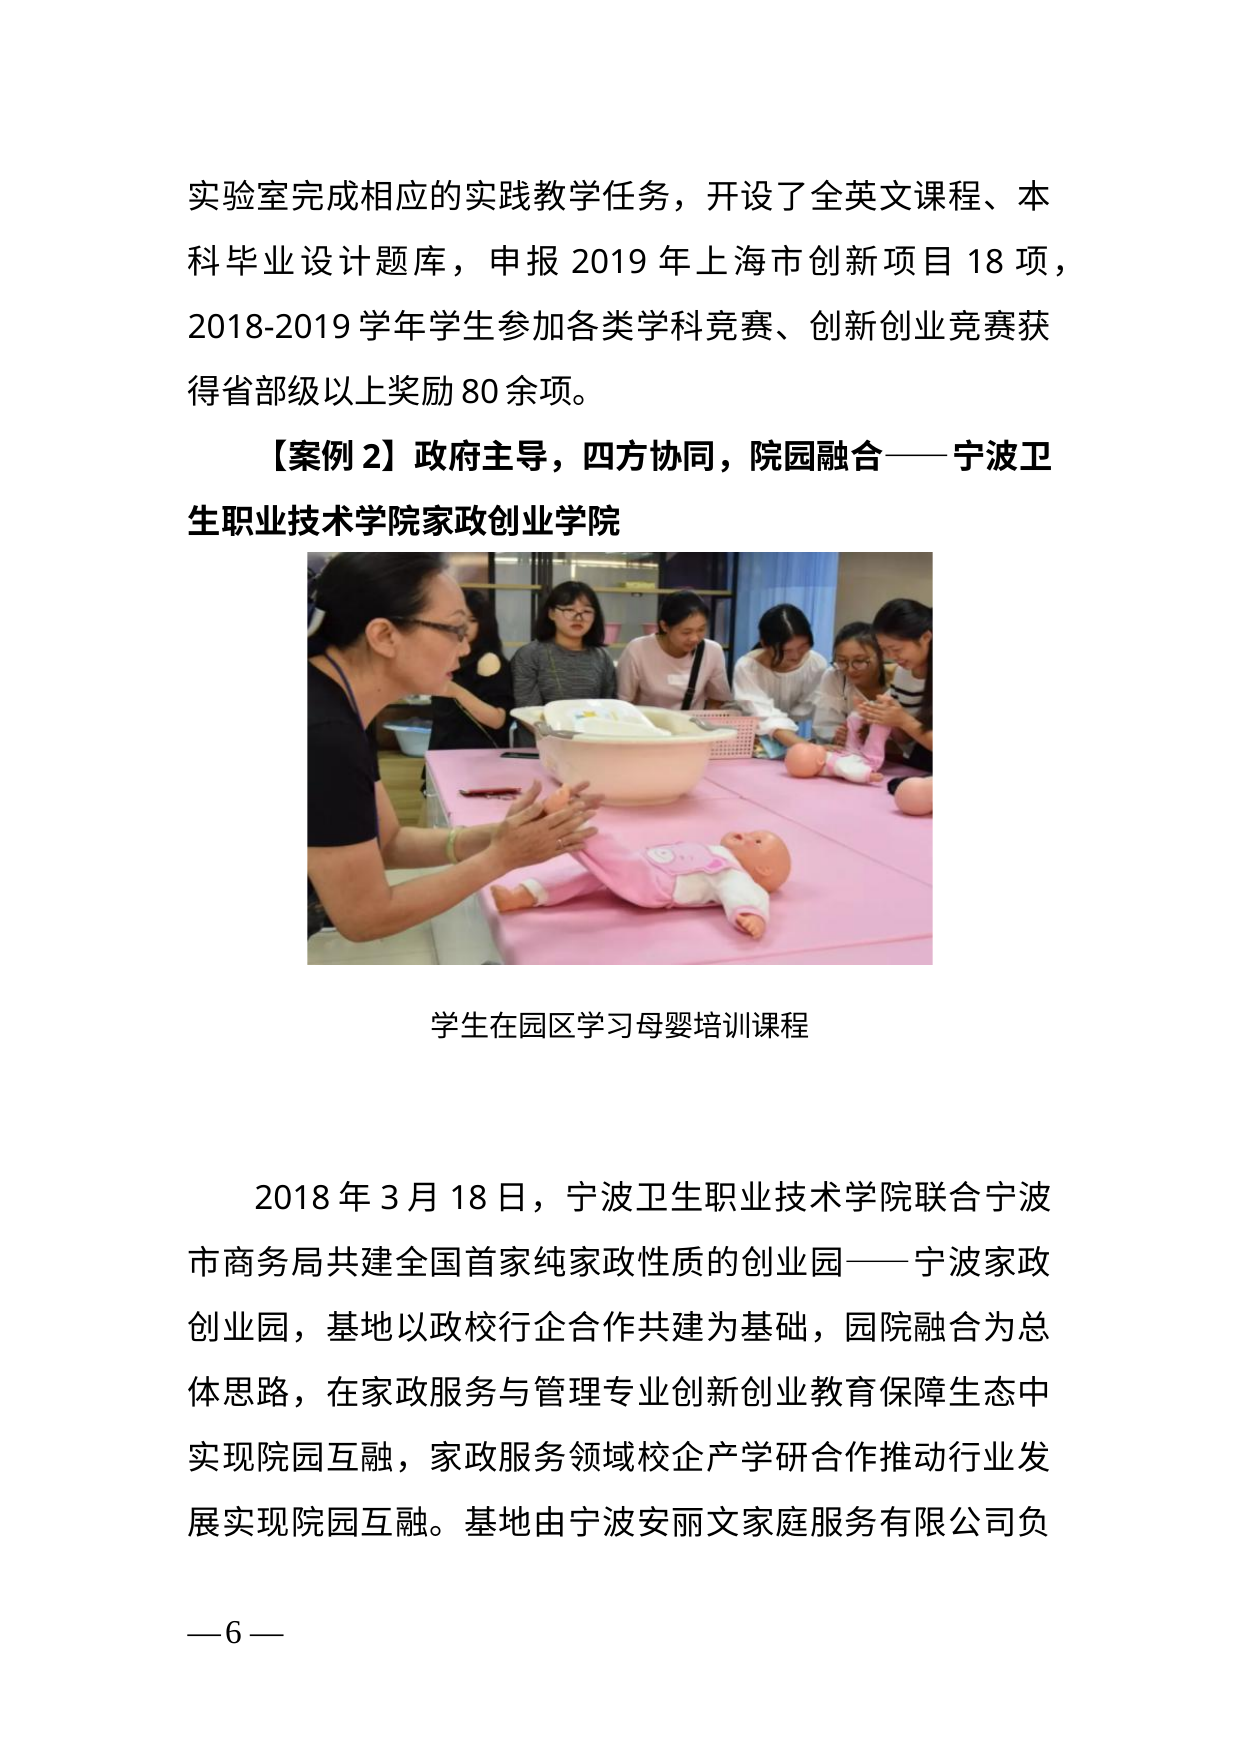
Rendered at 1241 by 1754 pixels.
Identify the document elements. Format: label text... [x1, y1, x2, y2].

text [187, 162, 1053, 422]
text 学生在园区学习母婴培训课程 [187, 991, 1053, 1056]
text 【案例2】政府主导，四方协同，院园融合——宁波卫生职业技术学院家政创业学院 [187, 422, 1053, 552]
picture [307, 552, 933, 965]
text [187, 1162, 1053, 1552]
